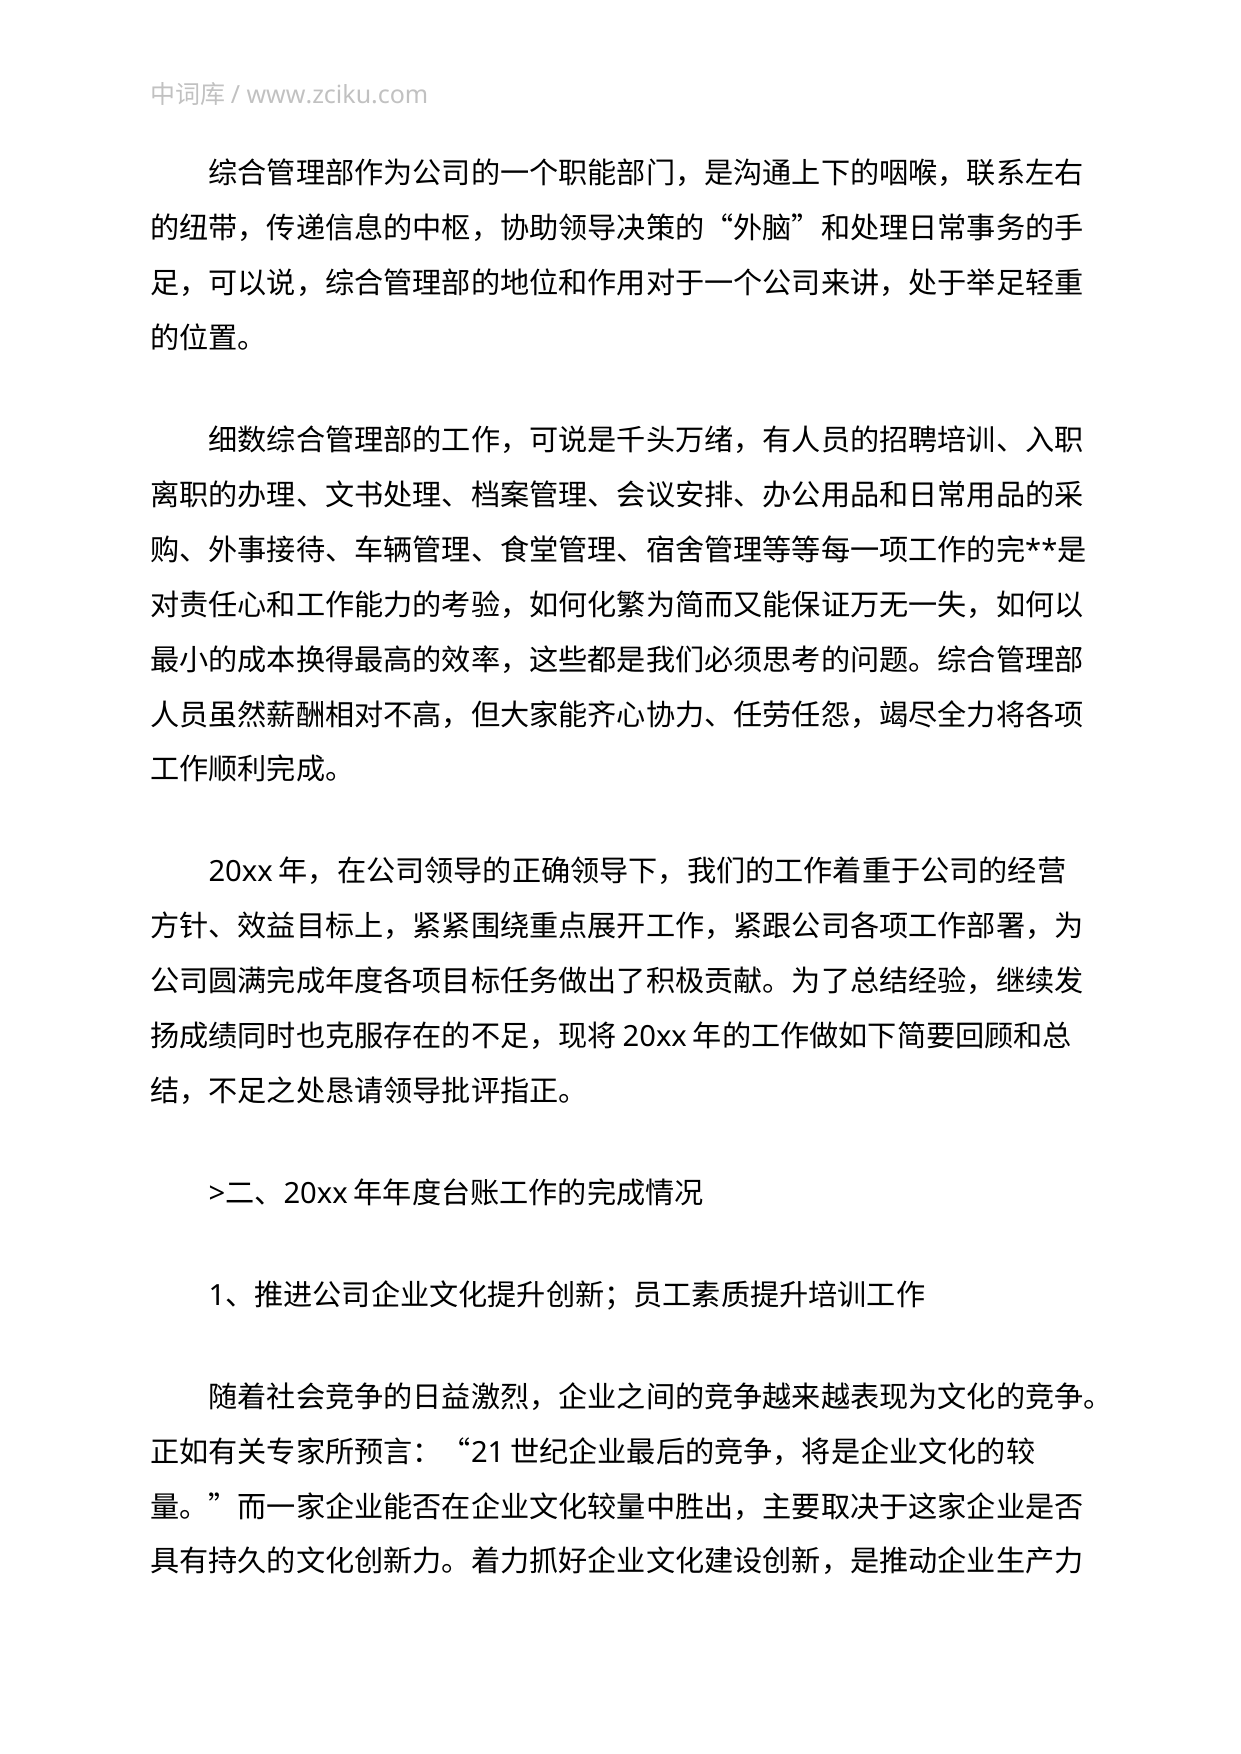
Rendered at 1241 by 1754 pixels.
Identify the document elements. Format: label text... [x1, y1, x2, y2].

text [150, 1373, 1090, 1580]
text 1、推进公司企业文化提升创新；员工素质提升培训工作 [150, 1271, 1090, 1314]
text 细数综合管理部的工作，可说是千头万绪，有人员的招聘培训、入职离职的办理、文书处理、档案管理、会议安排、办公用品和日常用品的采购、外事接待、车辆管理、食堂管理、宿舍管理等等每一项工作的完**是对责任心和工作能力的考验，如何化繁为简而又能保证万无一失，如何以最小的成本换得最高的效率，这些都是我们必须思考的问题。综合管理部人员虽然薪酬相对不高，但大家能齐心协力、任劳任怨，竭尽全力将各项工作顺利完成。 [150, 416, 1090, 788]
text >二、20xx年年度台账工作的完成情况 [150, 1169, 1090, 1212]
text 20xx年，在公司领导的正确领导下，我们的工作着重于公司的经营方针、效益目标上，紧紧围绕重点展开工作，紧跟公司各项工作部署，为公司圆满完成年度各项目标任务做出了积极贡献。为了总结经验，继续发扬成绩同时也克服存在的不足，现将20xx年的工作做如下简要回顾和总结，不足之处恳请领导批评指正。 [150, 848, 1090, 1110]
text 综合管理部作为公司的一个职能部门，是沟通上下的咽喉，联系左右的纽带，传递信息的中枢，协助领导决策的“外脑”和处理日常事务的手足，可以说，综合管理部的地位和作用对于一个公司来讲，处于举足轻重的位置。 [150, 150, 1090, 357]
